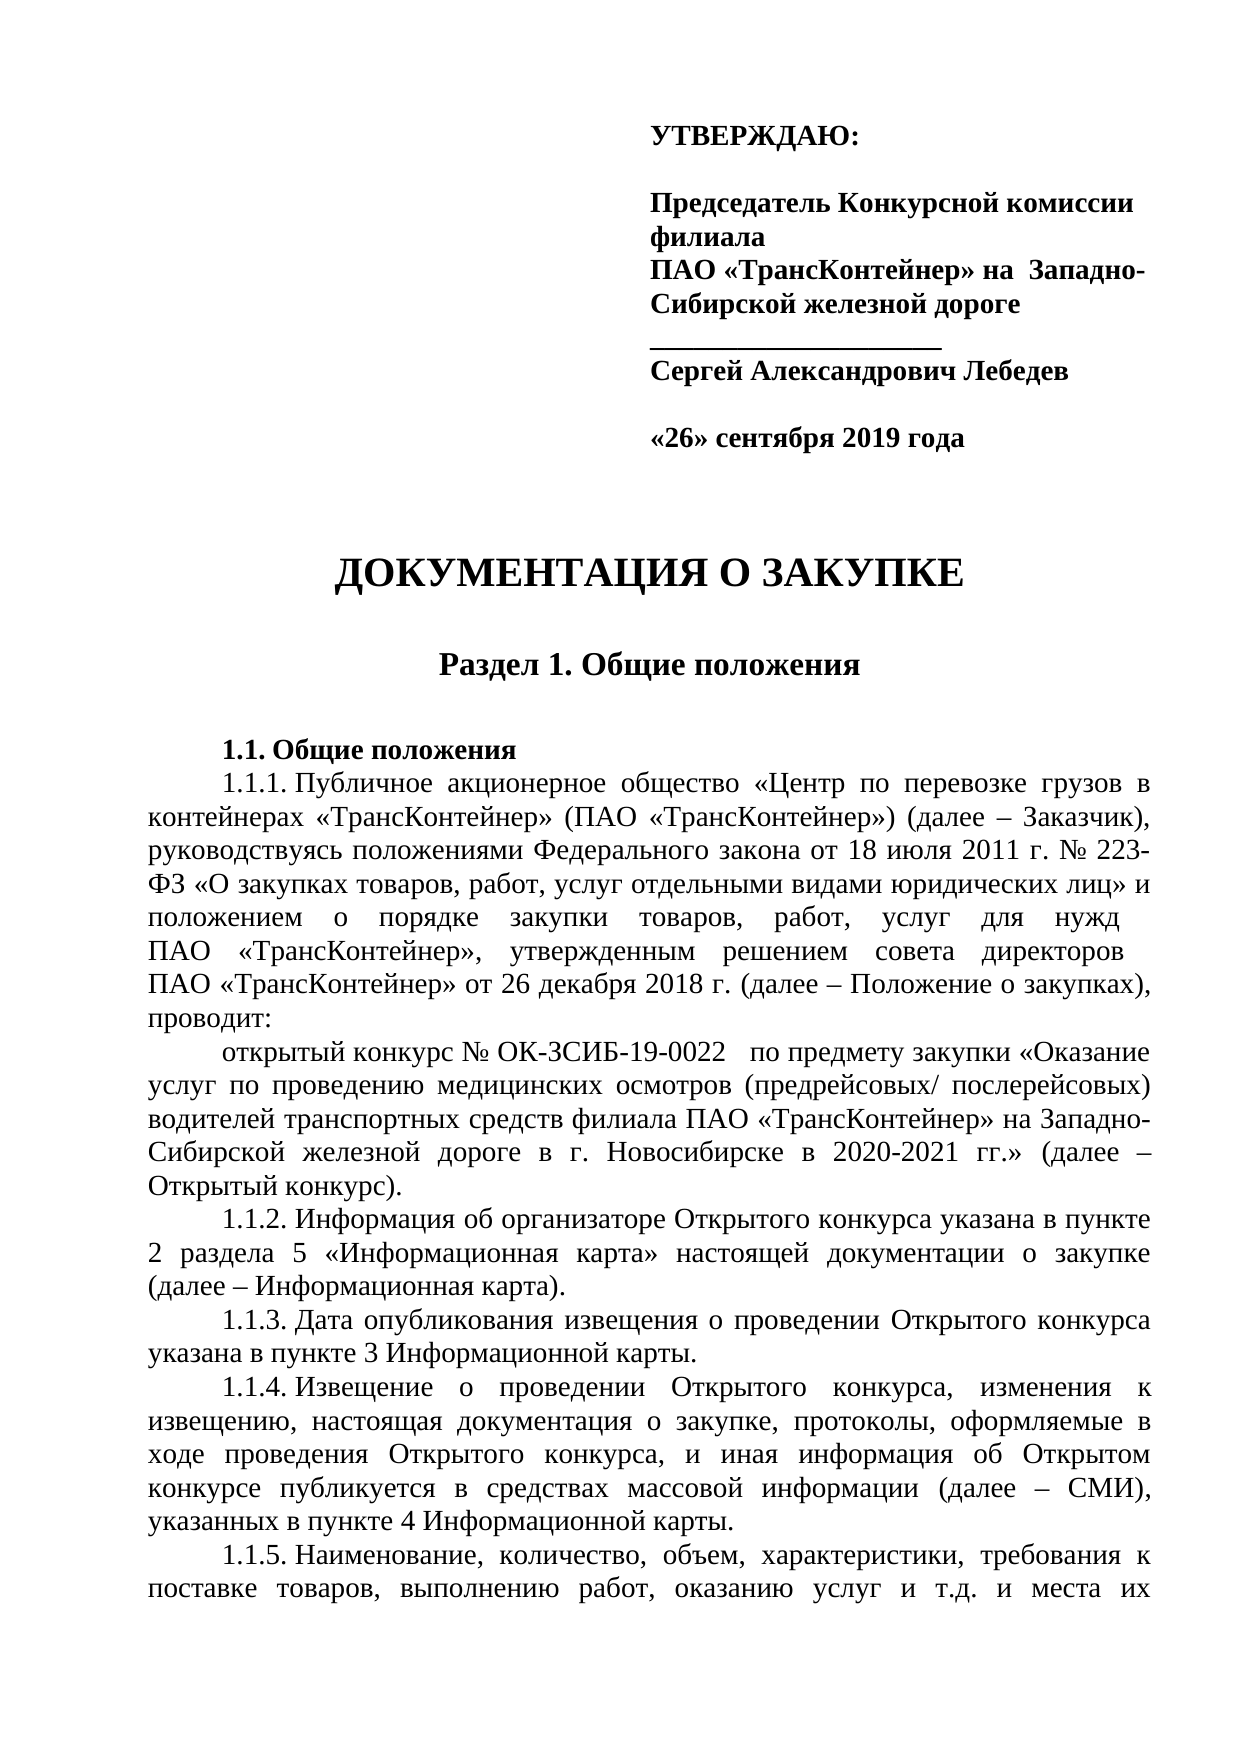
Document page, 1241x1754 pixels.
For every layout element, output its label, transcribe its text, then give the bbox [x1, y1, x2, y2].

text ____________________ [650, 319, 1152, 353]
list Общие положения [148, 732, 1152, 765]
list Информация об организаторе Открытого конкурса указана в пункте 2 раздела 5 «Информационная карта» настоящей документации о закупке (далее – Информационная карта). [148, 1201, 1152, 1302]
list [148, 1537, 1152, 1604]
text Сергей Александрович Лебедев [650, 353, 1152, 386]
text ПАО «ТрансКонтейнер» на Западно-Сибирской железной дороге [650, 252, 1152, 319]
list Публичное акционерное общество «Центр по перевозке грузов в контейнерах «ТрансКонтейнер» (ПАО «ТрансКонтейнер») (далее – Заказчик), руководствуясь положениями Федерального закона от 18 июля 2011 г. № 223-ФЗ «О закупках товаров, работ, услуг отдельными видами юридических лиц» и положением о порядке закупки товаров, работ, услуг для нужд ПАО «ТрансКонтейнер», утвержденным решением совета директоров ПАО «ТрансКонтейнер» от 26 декабря 2018 г. (далее – Положение о закупках), проводит: [148, 765, 1152, 1034]
text Раздел 1. Общие положения [148, 644, 1152, 683]
text Председатель Конкурсной комиссии филиала [650, 185, 1152, 252]
text открытый конкурс № ОК-ЗСИБ-19-0022 по предмету закупки «Оказание услуг по проведению медицинских осмотров (предрейсовых/ послерейсовых) водителей транспортных средств филиала ПАО «ТрансКонтейнер» на Западно-Сибирской железной дороге в г. Новосибирске в 2020-2021 гг.» (далее – Открытый конкурс). [148, 1034, 1152, 1201]
text УТВЕРЖДАЮ: [650, 118, 1152, 152]
list Дата опубликования извещения о проведении Открытого конкурса указана в пункте 3 Информационной карты. [148, 1302, 1152, 1369]
list Извещение о проведении Открытого конкурса, изменения к извещению, настоящая документация о закупке, протоколы, оформляемые в ходе проведения Открытого конкурса, и иная информация об Открытом конкурсе публикуется в средствах массовой информации (далее – СМИ), указанных в пункте 4 Информационной карты. [148, 1369, 1152, 1537]
text «26» сентября 2019 года [650, 420, 1152, 453]
text ДОКУМЕНТАЦИЯ О ЗАКУПКЕ [148, 547, 1152, 595]
